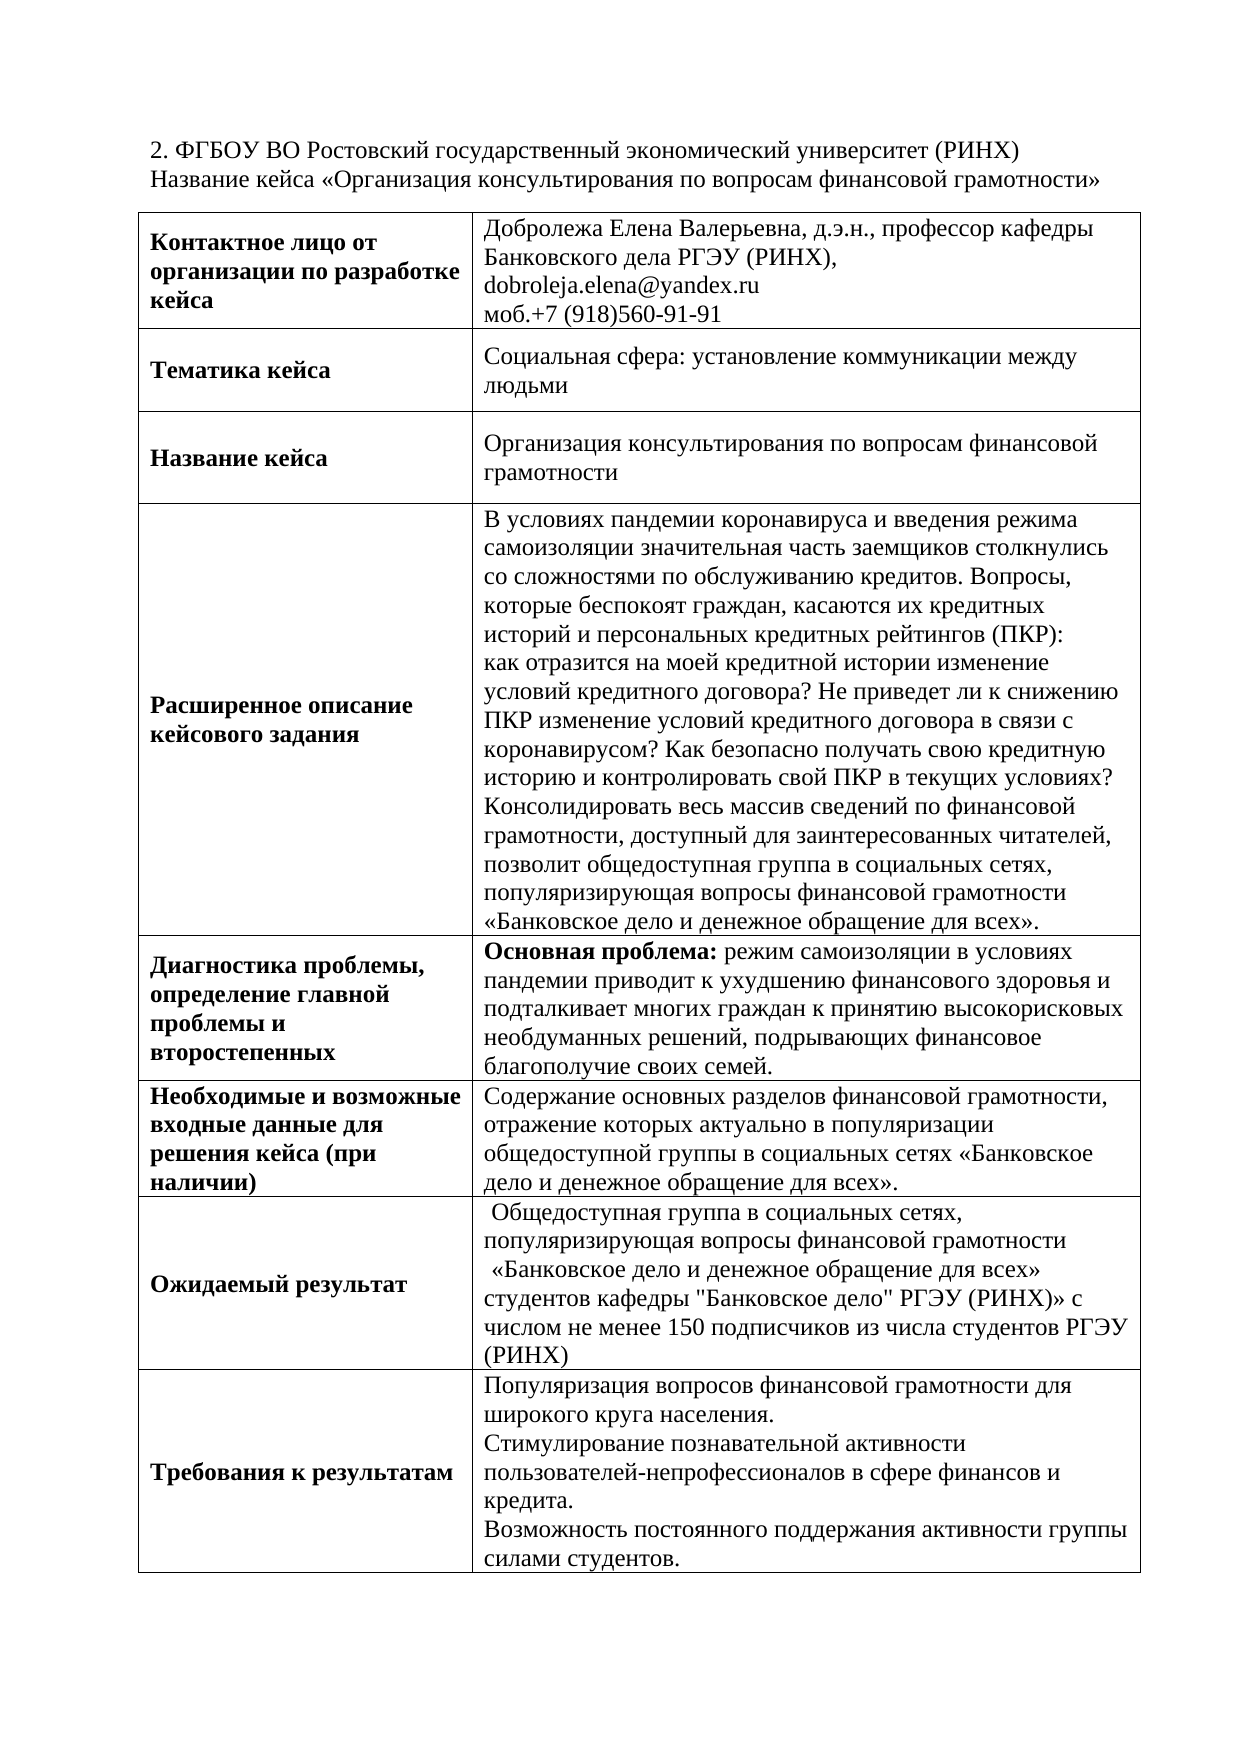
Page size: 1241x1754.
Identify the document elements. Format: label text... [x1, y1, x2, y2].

table_cell Ожидаемый результат [139, 1197, 472, 1369]
table_cell Социальная сфера: установление коммуникации между людьми [473, 329, 1140, 411]
table_cell Общедоступная группа в социальных сетях, популяризирующая вопросы финансовой грамотности «Банковское дело и денежное обращение для всех» студентов кафедры "Банковское дело" РГЭУ (РИНХ)» с числом не менее 150 подписчиков из числа студентов РГЭУ (РИНХ) [473, 1197, 1140, 1369]
table_cell Содержание основных разделов финансовой грамотности, отражение которых актуально в популяризации общедоступной группы в социальных сетях «Банковское дело и денежное обращение для всех». [473, 1081, 1140, 1196]
table_header Добролежа Елена Валерьевна, д.э.н., профессор кафедры Банковского дела РГЭУ (РИНХ), dobroleja.elena@yandex.ru моб.+7 (918)560-91-91 [473, 213, 1140, 328]
table_header Контактное лицо от организации по разработке кейса [139, 213, 472, 328]
table_cell Организация консультирования по вопросам финансовой грамотности [473, 412, 1140, 503]
table_cell Популяризация вопросов финансовой грамотности для широкого круга населения. Стимулирование познавательной активности пользователей-непрофессионалов в сфере финансов и кредита. Возможность постоянного поддержания активности группы силами студентов. [473, 1370, 1140, 1572]
table_cell Диагностика проблемы, определение главной проблемы и второстепенных [139, 936, 472, 1080]
table_cell Название кейса [139, 412, 472, 503]
table_cell Требования к результатам [139, 1370, 472, 1572]
table_cell В условиях пандемии коронавируса и введения режима самоизоляции значительная часть заемщиков столкнулись со сложностями по обслуживанию кредитов. Вопросы, которые беспокоят граждан, касаются их кредитных историй и персональных кредитных рейтингов (ПКР): как отразится на моей кредитной истории изменение условий кредитного договора? Не приведет ли к снижению ПКР изменение условий кредитного договора в связи с коронавирусом? Как безопасно получать свою кредитную историю и контролировать свой ПКР в текущих условиях? Консолидировать весь массив сведений по финансовой грамотности, доступный для заинтересованных читателей, позволит общедоступная группа в социальных сетях, популяризирующая вопросы финансовой грамотности «Банковское дело и денежное обращение для всех». [473, 504, 1140, 935]
table_cell Необходимые и возможные входные данные для решения кейса (при наличии) [139, 1081, 472, 1196]
text Название кейса «Организация консультирования по вопросам финансовой грамотности» [150, 164, 1152, 193]
text 2. ФГБОУ ВО Ростовский государственный экономический университет (РИНХ) [150, 136, 1152, 164]
table_cell Расширенное описание кейсового задания [139, 504, 472, 935]
table_cell Тематика кейса [139, 329, 472, 411]
table_cell Основная проблема: режим самоизоляции в условиях пандемии приводит к ухудшению финансового здоровья и подталкивает многих граждан к принятию высокорисковых необдуманных решений, подрывающих финансовое благополучие своих семей. [473, 936, 1140, 1080]
